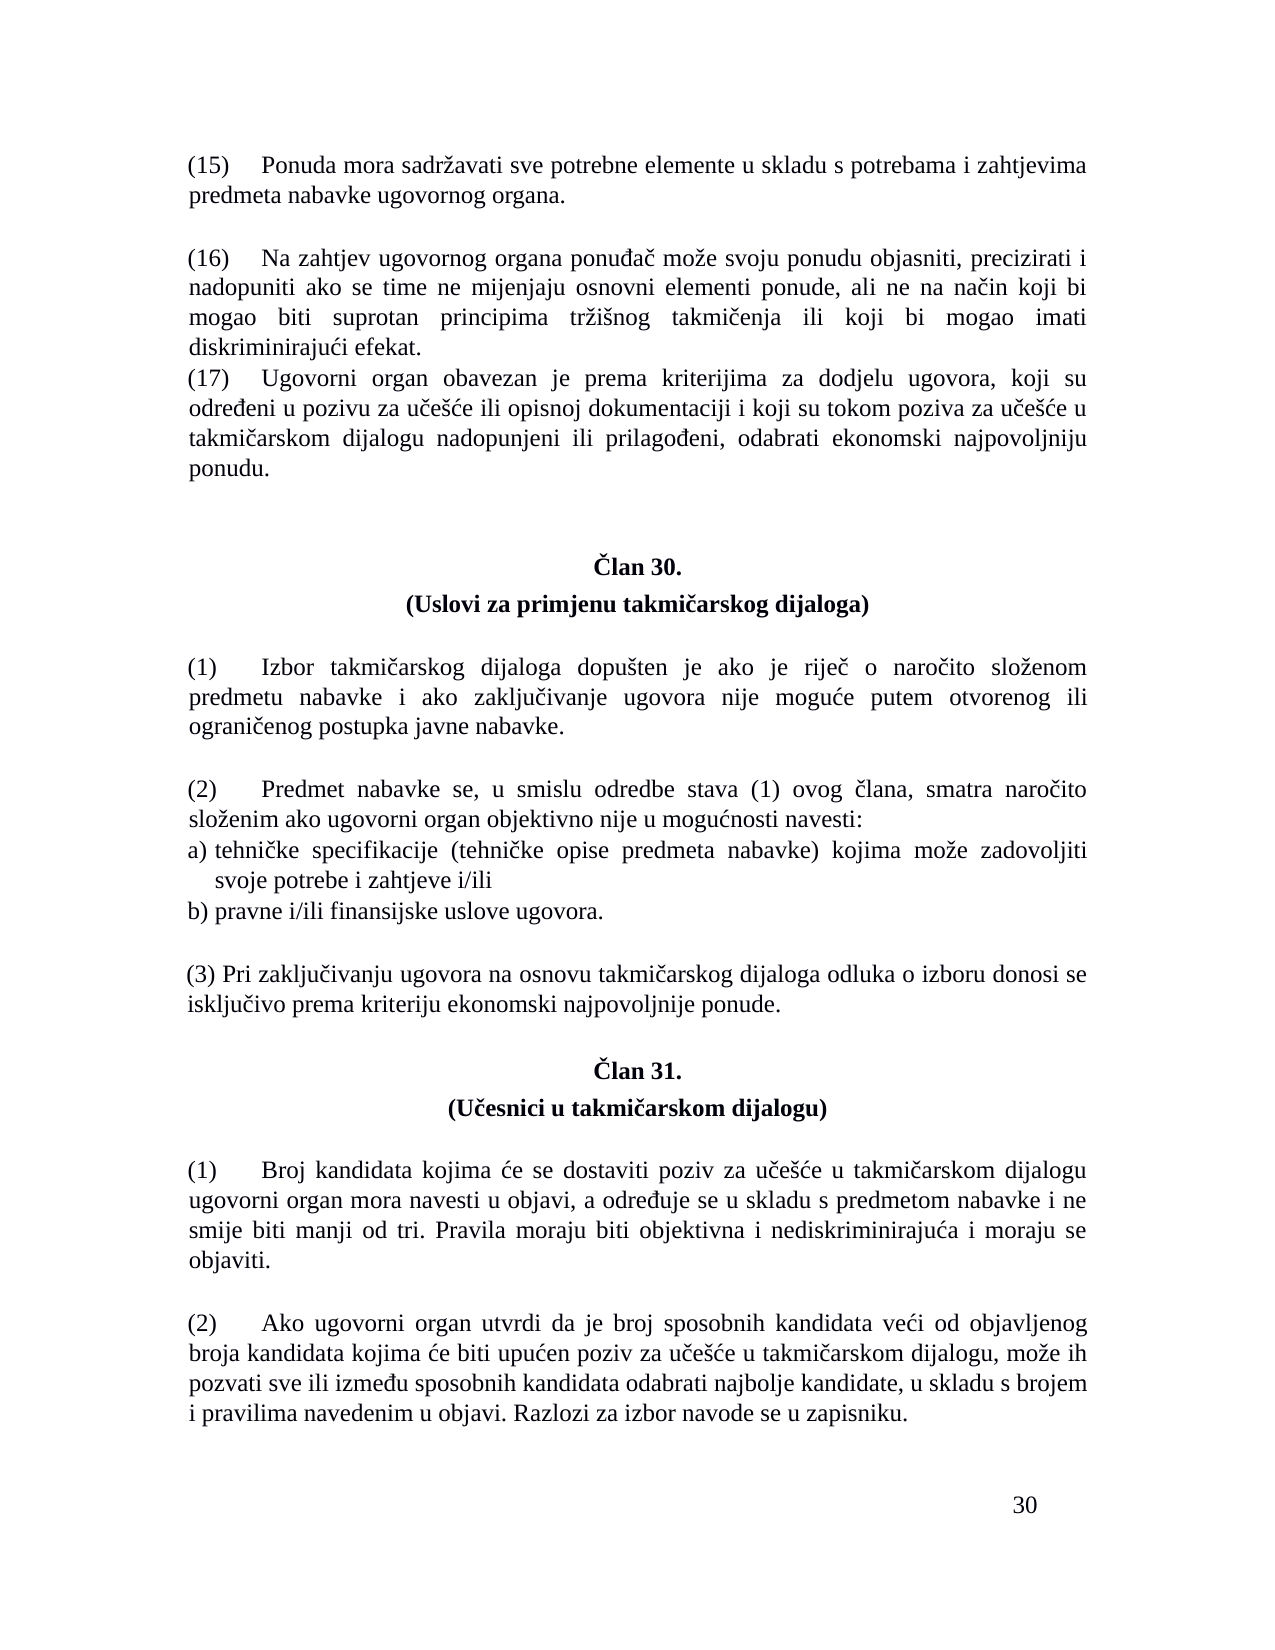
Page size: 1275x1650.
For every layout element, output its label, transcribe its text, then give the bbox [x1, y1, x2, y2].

list Izbor takmičarskog dijaloga dopušten je ako je riječ o naročito složenom predmetu nabavke i ako zaključivanje ugovora nije moguće putem otvorenog ili ograničenog postupka javne nabavke. [187, 652, 1088, 740]
text Član 30. [225, 552, 1050, 581]
text (Učesnici u takmičarskom dijalogu) [225, 1093, 1050, 1121]
list Na zahtjev ugovornog organa ponuđač može svoju ponudu objasniti, precizirati i nadopuniti ako se time ne mijenjaju osnovni elementi ponude, ali ne na način koji bi mogao biti suprotan principima tržišnog takmičenja ili koji bi mogao imati diskriminirajući efekat. [187, 243, 1088, 361]
text (3) Pri zaključivanju ugovora na osnovu takmičarskog dijaloga odluka o izboru donosi se isključivo prema kriteriju ekonomski najpovoljnije ponude. [186, 959, 1088, 1018]
list pravne i/ili finansijske uslove ugovora. [187, 896, 1088, 925]
text (Uslovi za primjenu takmičarskog dijaloga) [225, 589, 1050, 618]
list Broj kandidata kojima će se dostaviti poziv za učešće u takmičarskom dijalogu ugovorni organ mora navesti u objavi, a određuje se u skladu s predmetom nabavke i ne smije biti manji od tri. Pravila moraju biti objektivna i nediskriminirajuća i moraju se objaviti. [187, 1156, 1088, 1274]
list Ako ugovorni organ utvrdi da je broj sposobnih kandidata veći od objavljenog broja kandidata kojima će biti upućen poziv za učešće u takmičarskom dijalogu, može ih pozvati sve ili između sposobnih kandidata odabrati najbolje kandidate, u skladu s brojem i pravilima navedenim u objavi. Razlozi za izbor navode se u zapisniku. [187, 1308, 1088, 1426]
list Ponuda mora sadržavati sve potrebne elemente u skladu s potrebama i zahtjevima predmeta nabavke ugovornog organa. [187, 150, 1088, 209]
list Predmet nabavke se, u smislu odredbe stava (1) ovog člana, smatra naročito složenim ako ugovorni organ objektivno nije u mogućnosti navesti: [187, 774, 1088, 833]
text Član 31. [225, 1056, 1050, 1085]
list tehničke specifikacije (tehničke opise predmeta nabavke) kojima može zadovoljiti svoje potrebe i zahtjeve i/ili [187, 835, 1088, 894]
list Ugovorni organ obavezan je prema kriterijima za dodjelu ugovora, koji su određeni u pozivu za učešće ili opisnoj dokumentaciji i koji su tokom poziva za učešće u takmičarskom dijalogu nadopunjeni ili prilagođeni, odabrati ekonomski najpovoljniju ponudu. [187, 363, 1088, 482]
